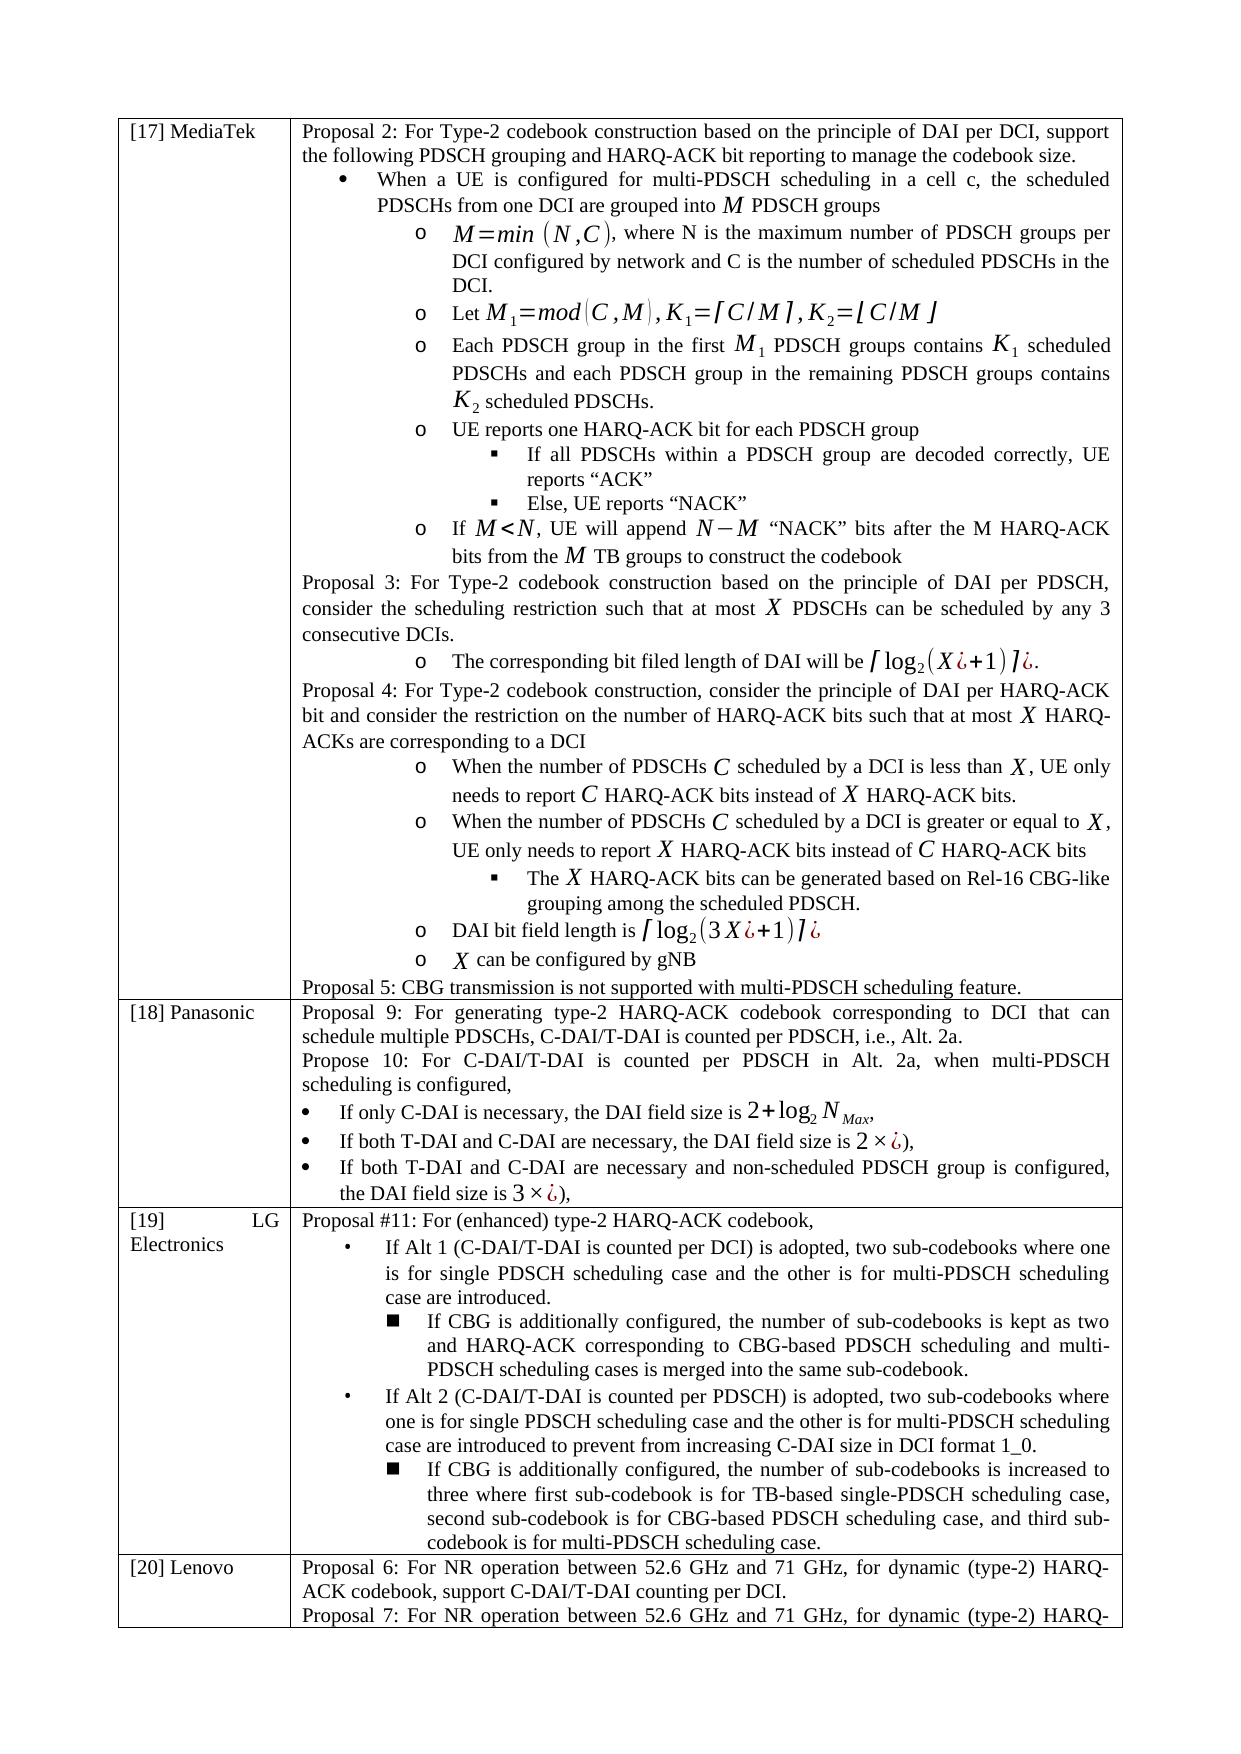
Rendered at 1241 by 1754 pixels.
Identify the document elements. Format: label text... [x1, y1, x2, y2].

table_cell [19] LG Electronics [119, 1208, 290, 1554]
table_cell Proposal 9: For generating type-2 HARQ-ACK codebook corresponding to DCI that can schedule multiple PDSCHs, C-DAI/T-DAI is counted per PDSCH, i.e., Alt. 2a. Propose 10: For C-DAI/T-DAI is counted per PDSCH in Alt. 2a, when multi-PDSCH scheduling is configured, If only C-DAI is necessary, the DAI field size is , If both T-DAI and C-DAI are necessary, the DAI field size is ), If both T-DAI and C-DAI are necessary and non-scheduled PDSCH group is configured, the DAI field size is ), [291, 1000, 1122, 1207]
table_cell [17] MediaTek [119, 119, 290, 999]
table_cell [20] Lenovo [119, 1555, 290, 1627]
table_cell Proposal 2: For Type-2 codebook construction based on the principle of DAI per DCI, support the following PDSCH grouping and HARQ-ACK bit reporting to manage the codebook size. When a UE is configured for multi-PDSCH scheduling in a cell c, the scheduled PDSCHs from one DCI are grouped into PDSCH groups , where N is the maximum number of PDSCH groups per DCI configured by network and C is the number of scheduled PDSCHs in the DCI. Let Each PDSCH group in the first PDSCH groups contains scheduled PDSCHs and each PDSCH group in the remaining PDSCH groups contains scheduled PDSCHs. UE reports one HARQ-ACK bit for each PDSCH group If all PDSCHs within a PDSCH group are decoded correctly, UE reports “ACK” Else, UE reports “NACK” If , UE will append “NACK” bits after the M HARQ-ACK bits from the TB groups to construct the codebook Proposal 3: For Type-2 codebook construction based on the principle of DAI per PDSCH, consider the scheduling restriction such that at most PDSCHs can be scheduled by any 3 consecutive DCIs. The corresponding bit filed length of DAI will be . Proposal 4: For Type-2 codebook construction, consider the principle of DAI per HARQ-ACK bit and consider the restriction on the number of HARQ-ACK bits such that at most HARQ-ACKs are corresponding to a DCI When the number of PDSCHs scheduled by a DCI is less than , UE only needs to report HARQ-ACK bits instead of HARQ-ACK bits. When the number of PDSCHs scheduled by a DCI is greater or equal to , UE only needs to report HARQ-ACK bits instead of HARQ-ACK bits The HARQ-ACK bits can be generated based on Rel-16 CBG-like grouping among the scheduled PDSCH. DAI bit field length is can be configured by gNB Proposal 6: CBG transmission is not supported with multi-PDSCH scheduling feature. [291, 119, 1122, 999]
table_cell Proposal #11: For (enhanced) type-2 HARQ-ACK codebook, If Alt 1 (C-DAI/T-DAI is counted per DCI) is adopted, two sub-codebooks where one is for single PDSCH scheduling case and the other is for multi-PDSCH scheduling case are introduced. If CBG is additionally configured, the number of sub-codebooks is kept as two and HARQ-ACK corresponding to CBG-based PDSCH scheduling and multi-PDSCH scheduling cases is merged into the same sub-codebook. If Alt 2 (C-DAI/T-DAI is counted per PDSCH) is adopted, two sub-codebooks where one is for single PDSCH scheduling case and the other is for multi-PDSCH scheduling case are introduced to prevent from increasing C-DAI size in DCI format 1_0. If CBG is additionally configured, the number of sub-codebooks is increased to three where first sub-codebook is for TB-based single-PDSCH scheduling case, second sub-codebook is for CBG-based PDSCH scheduling case, and third sub-codebook is for multi-PDSCH scheduling case. [291, 1208, 1122, 1554]
table_cell [18] Panasonic [119, 1000, 290, 1207]
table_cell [291, 1555, 1122, 1627]
